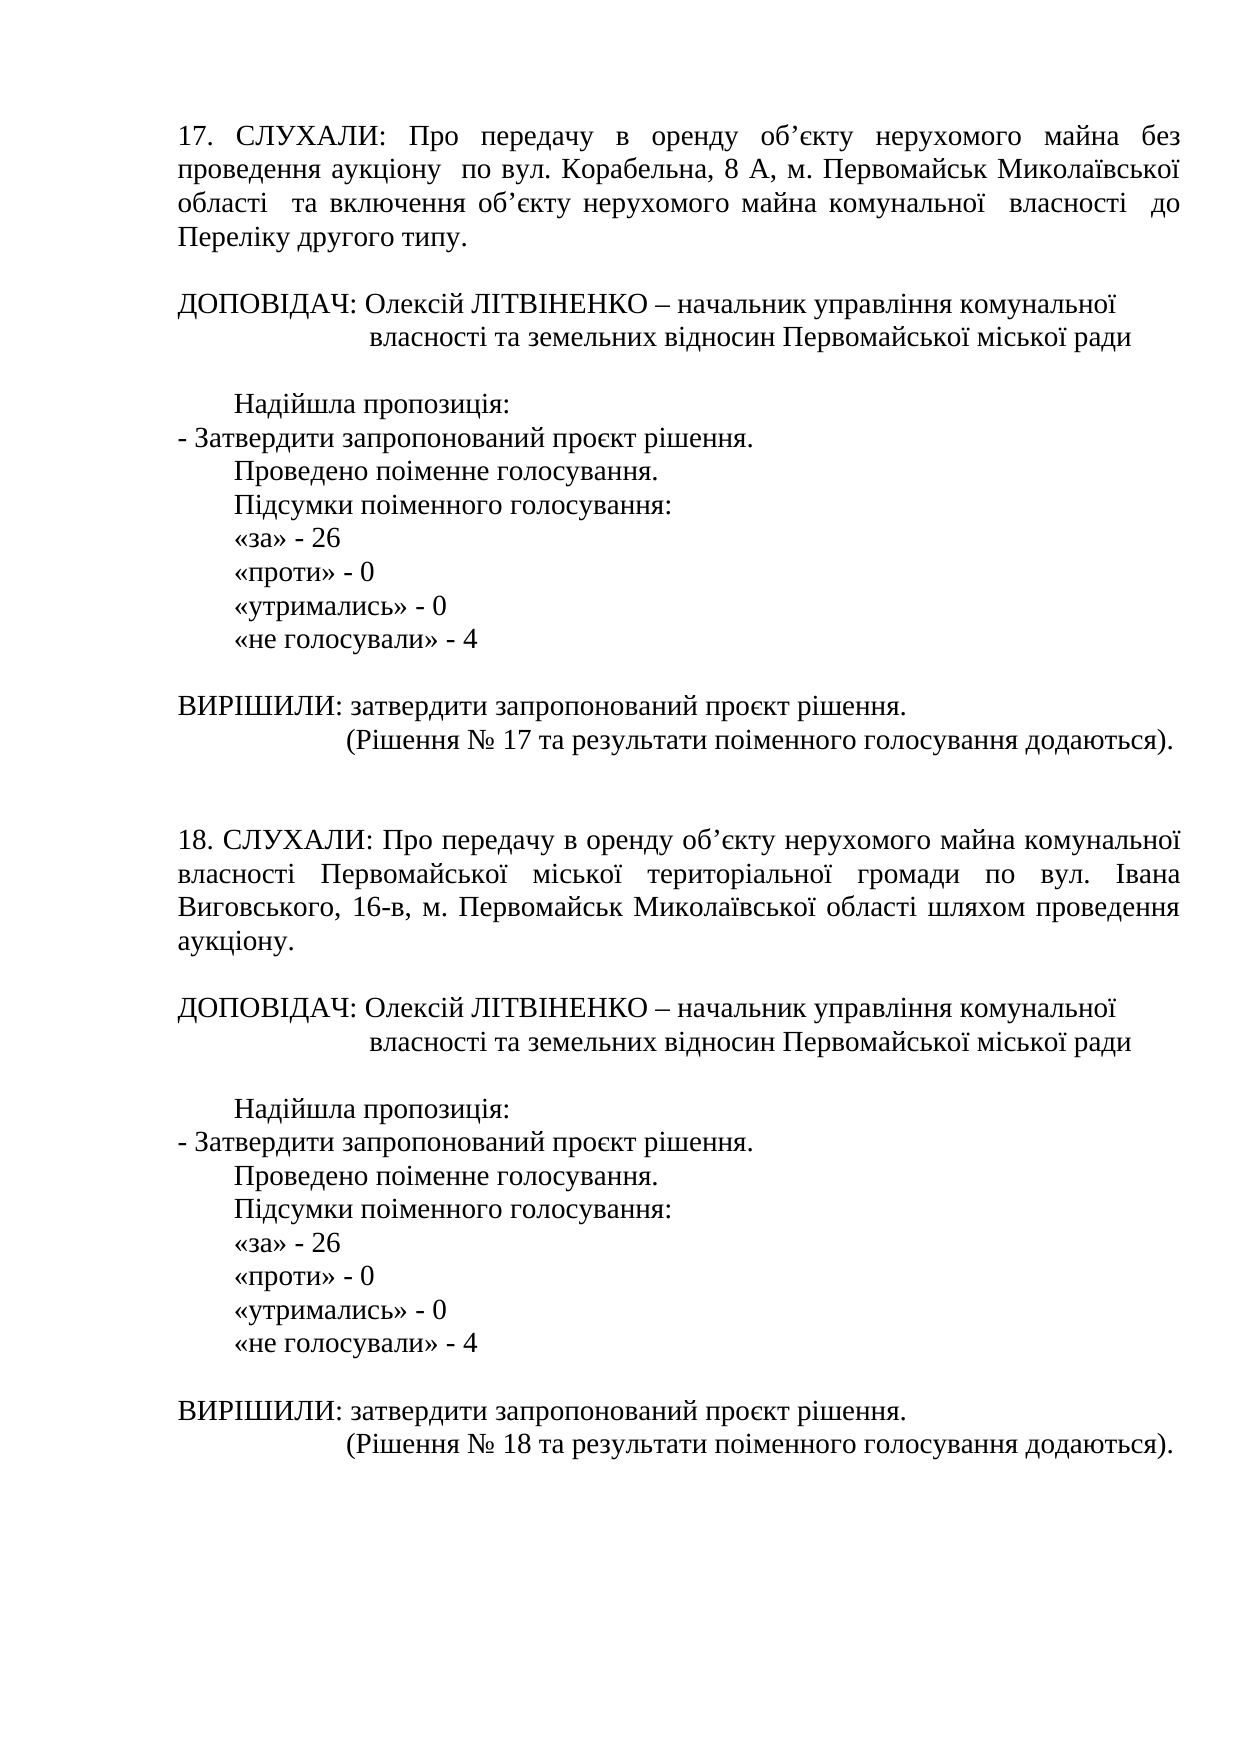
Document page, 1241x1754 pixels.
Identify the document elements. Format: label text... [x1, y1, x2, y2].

text (Рішення № 18 та результати поіменного голосування додаються). [177, 1426, 1181, 1460]
text «не голосували» - 4 [177, 621, 1181, 655]
text - Затвердити запропонований проєкт рішення. [177, 1124, 1181, 1158]
text Підсумки поіменного голосування: [177, 487, 1182, 521]
text «проти» - 0 [177, 1258, 1181, 1292]
text «не голосували» - 4 [177, 1326, 1181, 1359]
text ВИРІШИЛИ: затвердити запропонований проєкт рішення. [177, 688, 1181, 722]
text «утримались» - 0 [177, 1292, 1181, 1326]
text «утримались» - 0 [177, 588, 1181, 621]
text «за» - 26 [177, 1225, 1181, 1258]
text «проти» - 0 [177, 554, 1181, 588]
text Надійшла пропозиція: [177, 386, 1181, 420]
text Проведено поіменне голосування. [177, 453, 1181, 487]
text 18. СЛУХАЛИ: Про передачу в оренду об’єкту нерухомого майна комунальної власності Первомайської міської територіальної громади по вул. Івана Виговського, 16-в, м. Первомайськ Миколаївської області шляхом проведення аукціону. [177, 822, 1181, 957]
text Надійшла пропозиція: [177, 1091, 1181, 1124]
text «за» - 26 [177, 521, 1181, 554]
text власності та земельних відносин Первомайської міської ради [177, 319, 1181, 353]
text Підсумки поіменного голосування: [177, 1191, 1182, 1225]
text Проведено поіменне голосування. [177, 1158, 1181, 1191]
text ВИРІШИЛИ: затвердити запропонований проєкт рішення. [177, 1393, 1181, 1426]
text власності та земельних відносин Первомайської міської ради [177, 1024, 1181, 1057]
text (Рішення № 17 та результати поіменного голосування додаються). [177, 722, 1181, 755]
text - Затвердити запропонований проєкт рішення. [177, 420, 1181, 453]
text ДОПОВІДАЧ: Олексій ЛІТВІНЕНКО – начальник управління комунальної [177, 286, 1181, 319]
text 17. СЛУХАЛИ: Про передачу в оренду об’єкту нерухомого майна без проведення аукціону по вул. Корабельна, 8 А, м. Первомайськ Миколаївської області та включення об’єкту нерухомого майна комунальної власності до Переліку другого типу. [177, 118, 1181, 252]
text ДОПОВІДАЧ: Олексій ЛІТВІНЕНКО – начальник управління комунальної [177, 990, 1181, 1024]
